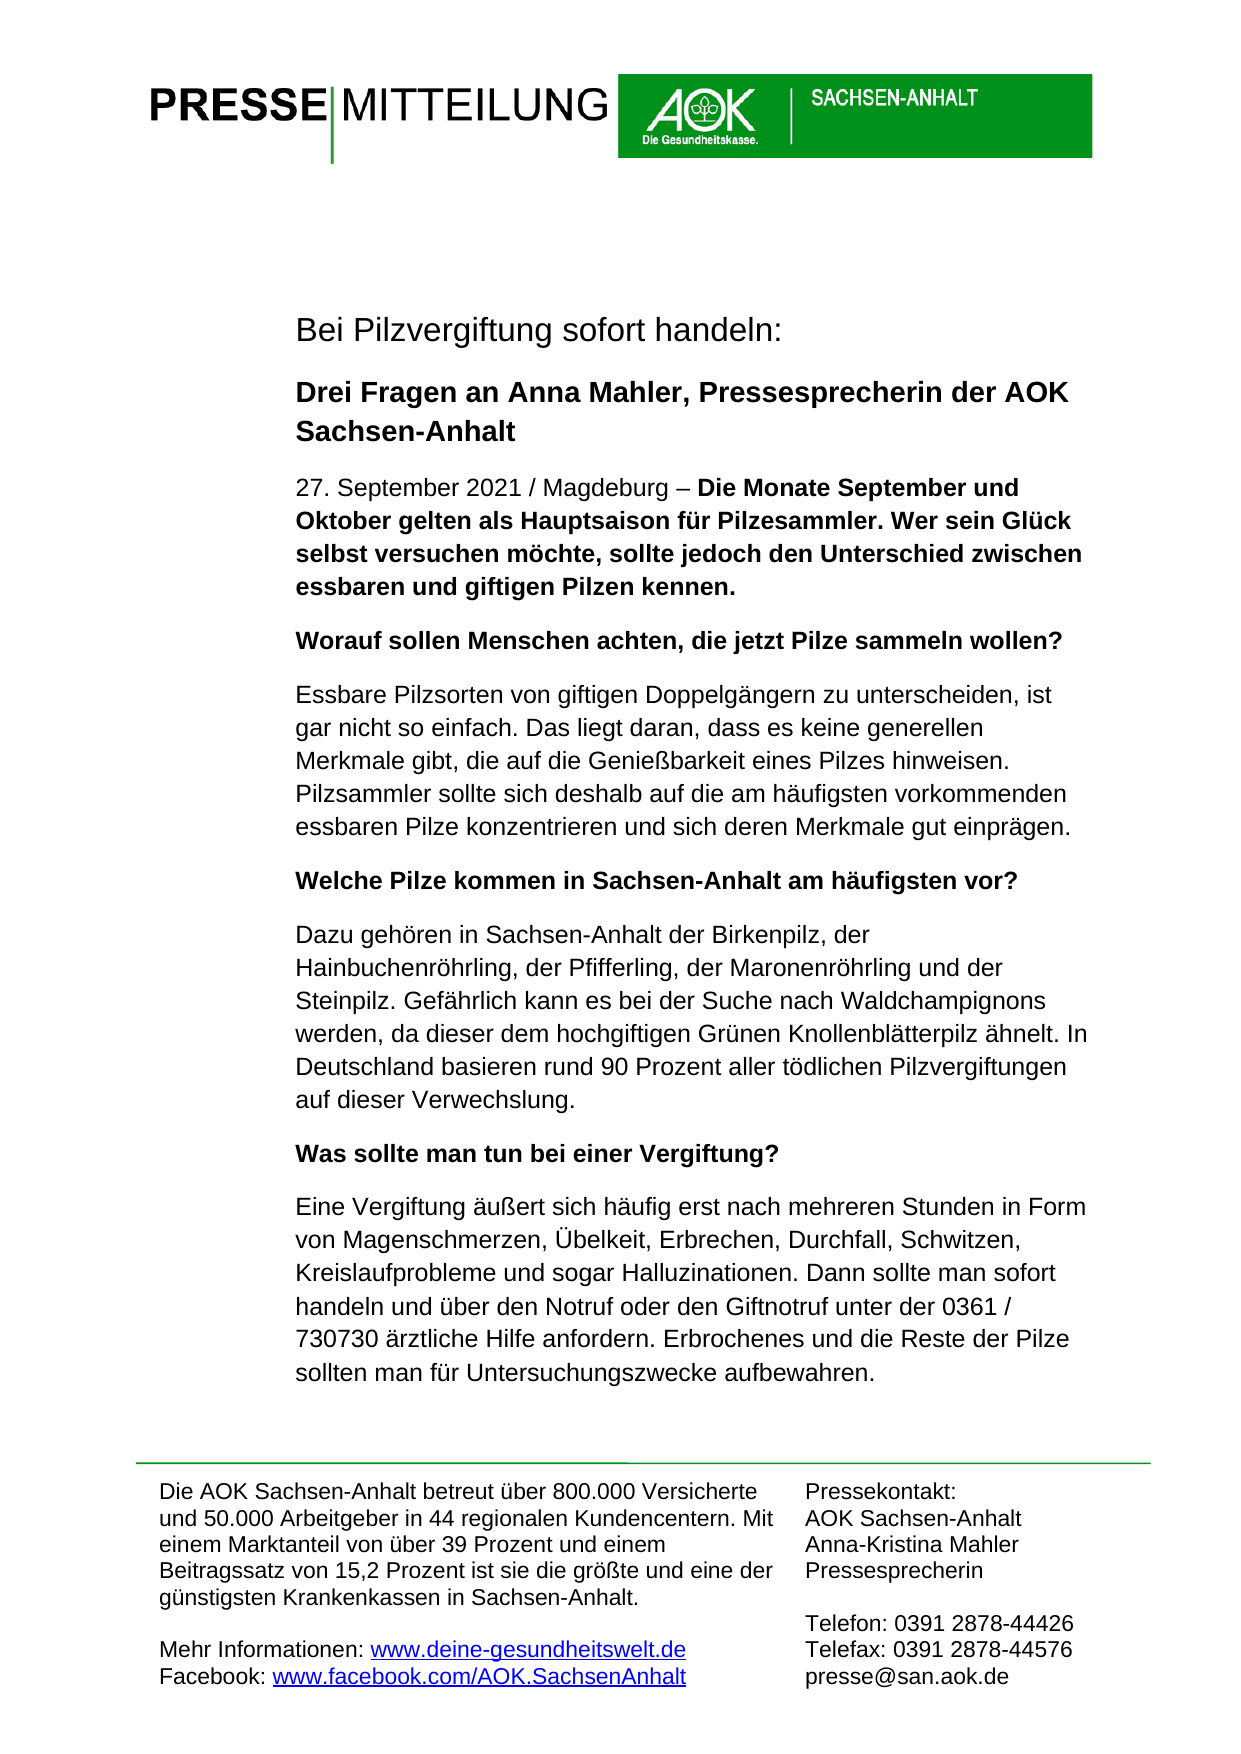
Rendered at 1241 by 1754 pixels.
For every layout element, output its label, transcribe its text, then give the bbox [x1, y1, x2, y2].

text Welche Pilze kommen in Sachsen-Anhalt am häufigsten vor? [295, 866, 1093, 894]
text 27. September 2021 / Magdeburg – Die Monate September und Oktober gelten als Hauptsaison für Pilzesammler. Wer sein Glück selbst versuchen möchte, sollte jedoch den Unterschied zwischen essbaren und giftigen Pilzen kennen. [295, 473, 1093, 601]
picture [147, 74, 1093, 168]
text Worauf sollen Menschen achten, die jetzt Pilze sammeln wollen? [295, 626, 1093, 655]
text Drei Fragen an Anna Mahler, Pressesprecherin der AOK Sachsen-Anhalt [295, 375, 1093, 447]
text Essbare Pilzsorten von giftigen Doppelgängern zu unterscheiden, ist gar nicht so einfach. Das liegt daran, dass es keine generellen Merkmale gibt, die auf die Genießbarkeit eines Pilzes hinweisen. Pilzsammler sollte sich deshalb auf die am häufigsten vorkommenden essbaren Pilze konzentrieren und sich deren Merkmale gut einprägen. [295, 680, 1093, 841]
text Was sollte man tun bei einer Vergiftung? [295, 1138, 1093, 1167]
text Eine Vergiftung äußert sich häufig erst nach mehreren Stunden in Form von Magenschmerzen, Übelkeit, Erbrechen, Durchfall, Schwitzen, Kreislaufprobleme und sogar Halluzinationen. Dann sollte man sofort handeln und über den Notruf oder den Giftnotruf unter der 0361 / 730730 ärztliche Hilfe anfordern. Erbrochenes und die Reste der Pilze sollten man für Untersuchungszwecke aufbewahren. [295, 1192, 1093, 1386]
text Bei Pilzvergiftung sofort handeln: [295, 310, 1093, 348]
text Dazu gehören in Sachsen-Anhalt der Birkenpilz, der Hainbuchenröhrling, der Pfifferling, der Maronenröhrling und der Steinpilz. Gefährlich kann es bei der Suche nach Waldchampignons werden, da dieser dem hochgiftigen Grünen Knollenblätterpilz ähnelt. In Deutschland basieren rund 90 Prozent aller tödlichen Pilzvergiftungen auf dieser Verwechslung. [295, 919, 1093, 1113]
